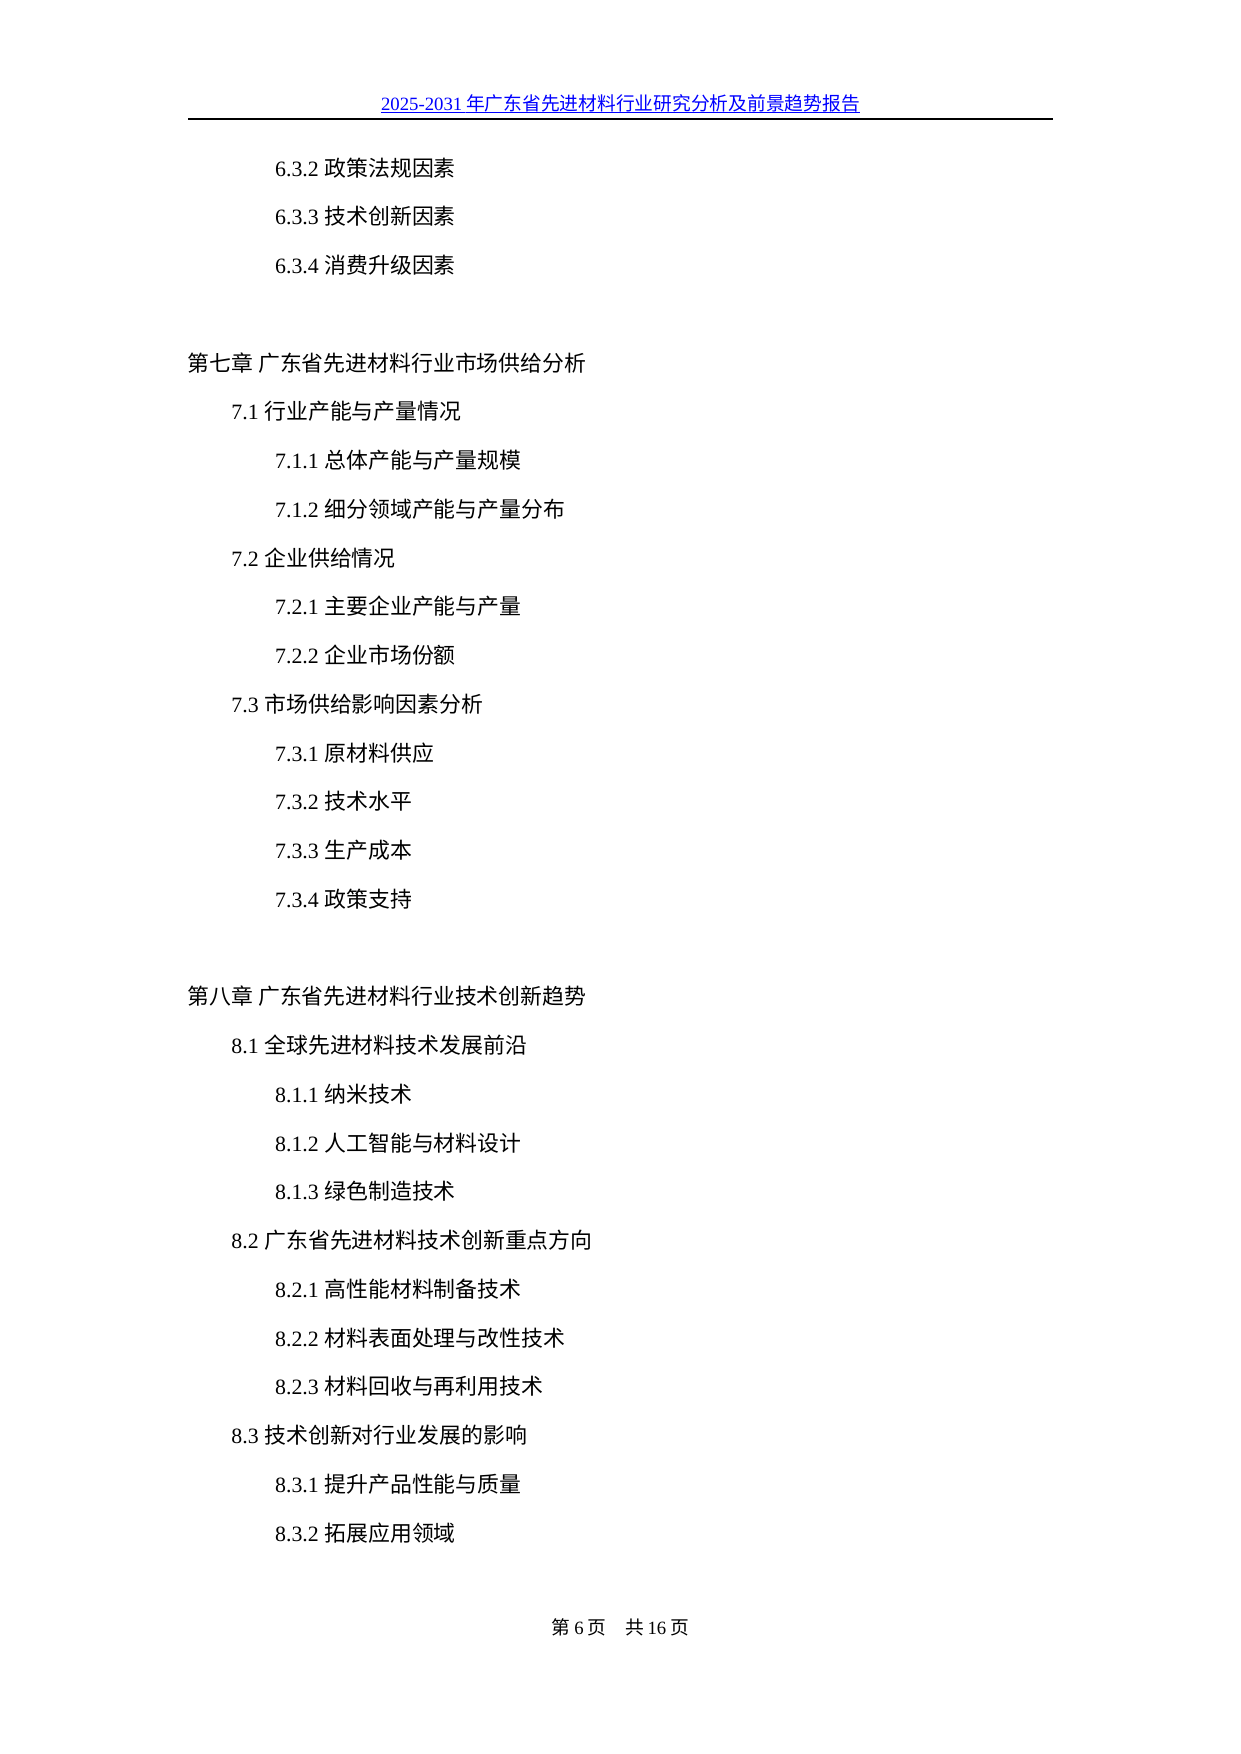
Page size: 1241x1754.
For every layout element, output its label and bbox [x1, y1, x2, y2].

text [187, 150, 1053, 1548]
